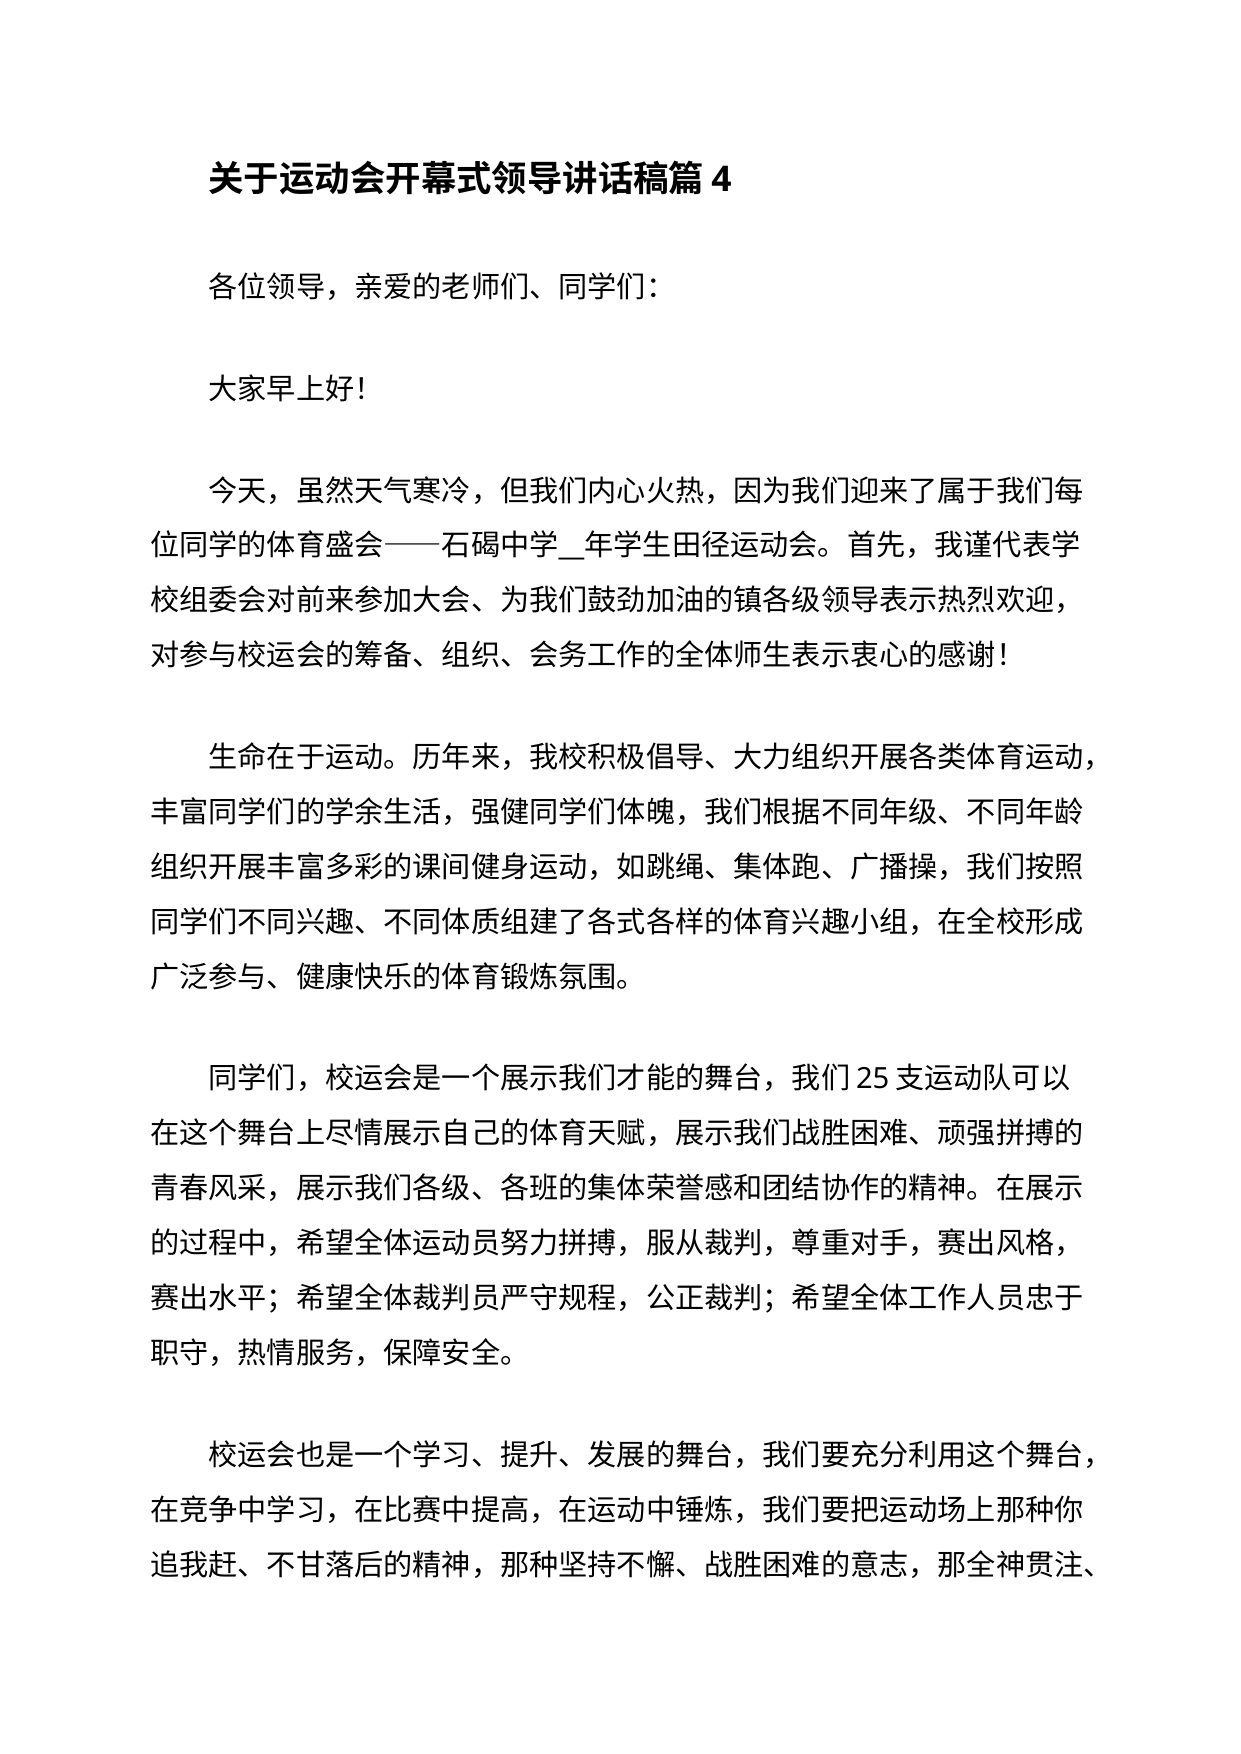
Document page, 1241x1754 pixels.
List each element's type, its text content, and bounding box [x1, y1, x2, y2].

text 关于运动会开幕式领导讲话稿篇4 [150, 150, 1090, 201]
text 大家早上好！ [150, 365, 1090, 408]
text 今天，虽然天气寒冷，但我们内心火热，因为我们迎来了属于我们每位同学的体育盛会——石碣中学__年学生田径运动会。首先，我谨代表学校组委会对前来参加大会、为我们鼓劲加油的镇各级领导表示热烈欢迎，对参与校运会的筹备、组织、会务工作的全体师生表示衷心的感谢！ [150, 467, 1090, 674]
text 生命在于运动。历年来，我校积极倡导、大力组织开展各类体育运动，丰富同学们的学余生活，强健同学们体魄，我们根据不同年级、不同年龄组织开展丰富多彩的课间健身运动，如跳绳、集体跑、广播操，我们按照同学们不同兴趣、不同体质组建了各式各样的体育兴趣小组，在全校形成广泛参与、健康快乐的体育锻炼氛围。 [150, 734, 1090, 996]
text 同学们，校运会是一个展示我们才能的舞台，我们25支运动队可以在这个舞台上尽情展示自己的体育天赋，展示我们战胜困难、顽强拼搏的青春风采，展示我们各级、各班的集体荣誉感和团结协作的精神。在展示的过程中，希望全体运动员努力拼搏，服从裁判，尊重对手，赛出风格，赛出水平；希望全体裁判员严守规程，公正裁判；希望全体工作人员忠于职守，热情服务，保障安全。 [150, 1055, 1090, 1372]
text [150, 1431, 1090, 1583]
text 各位领导，亲爱的老师们、同学们： [150, 263, 1090, 306]
